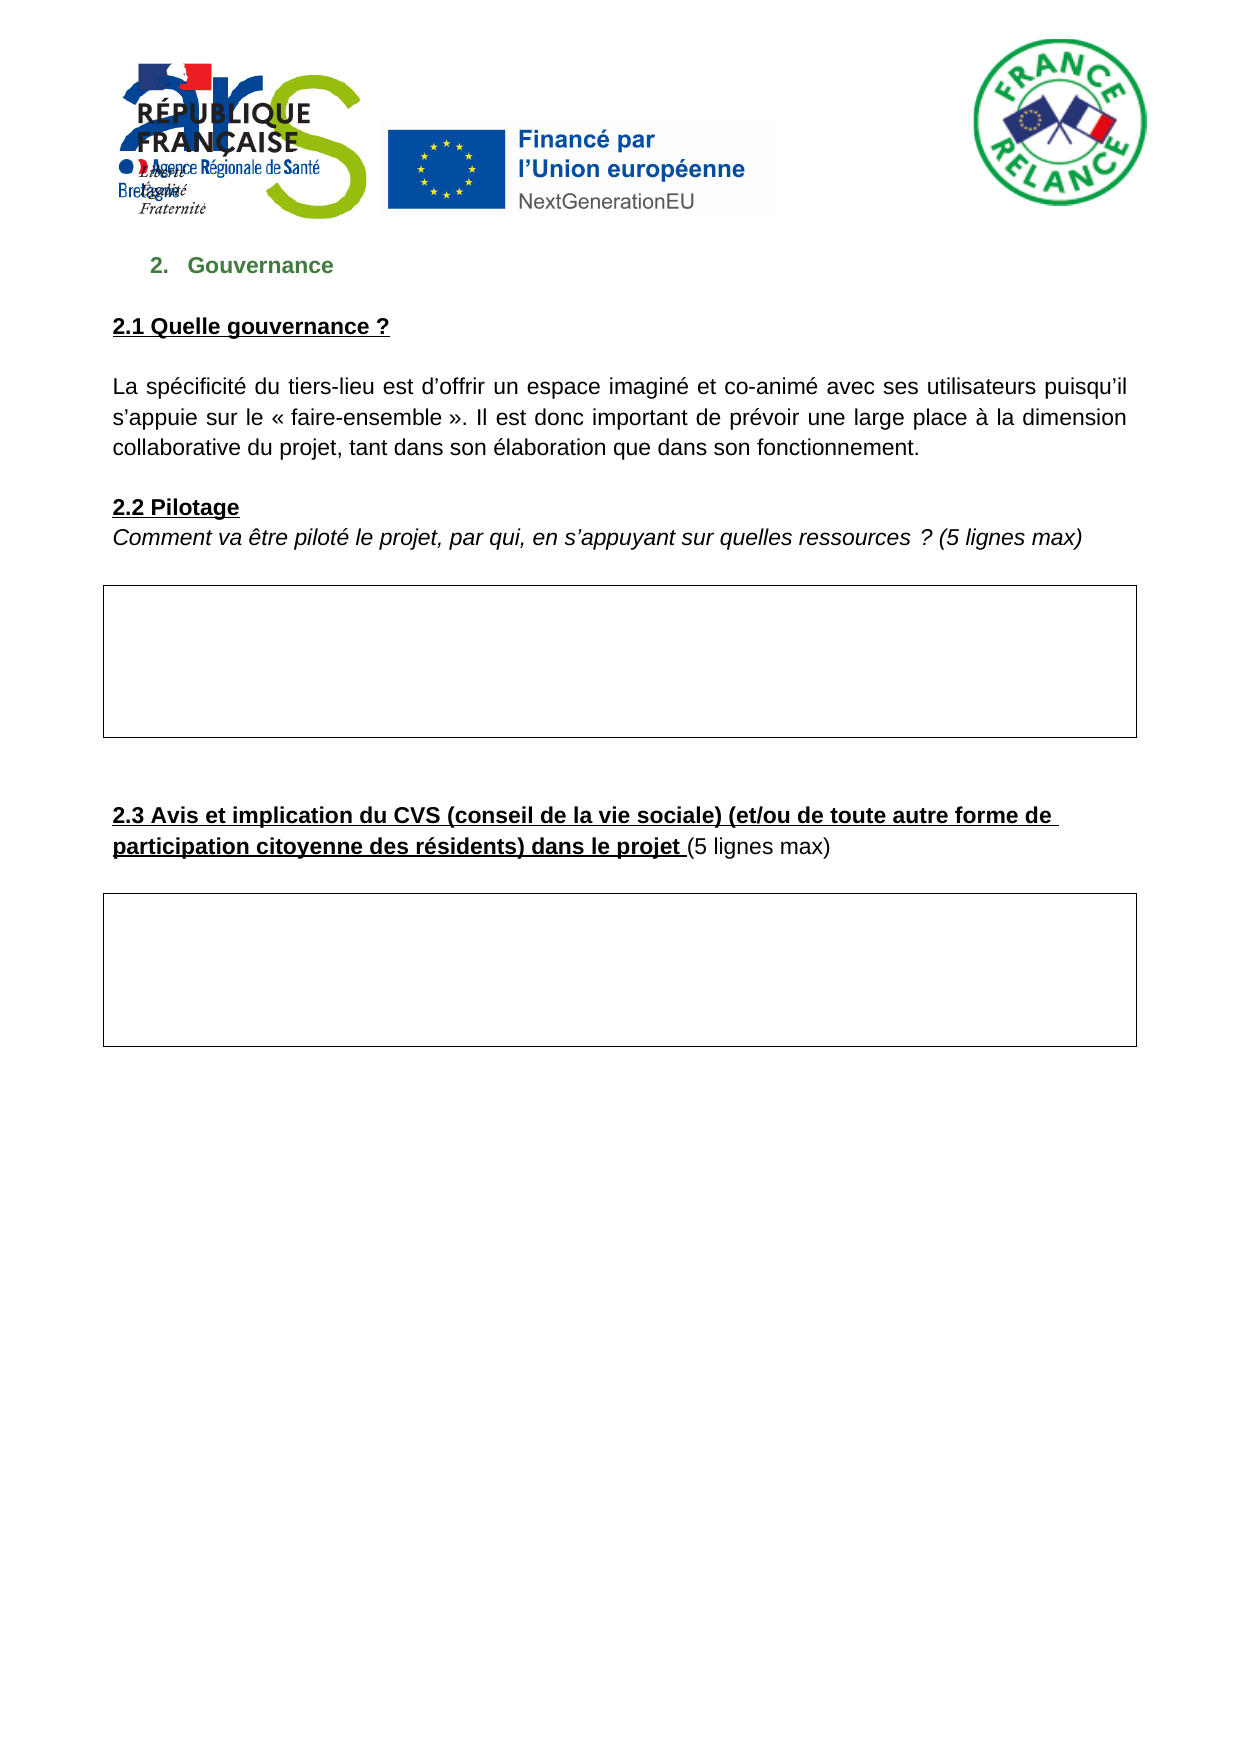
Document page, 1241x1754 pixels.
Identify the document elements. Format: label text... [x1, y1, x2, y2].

text 2.3 Avis et implication du CVS (conseil de la vie sociale) (et/ou de toute autre forme de participation citoyenne des résidents) dans le projet (5 lignes max) [112, 802, 1128, 859]
picture [118, 75, 367, 219]
text 2.2 Pilotage [112, 494, 1128, 521]
picture [973, 39, 1147, 206]
picture [379, 117, 780, 219]
picture [155, 77, 164, 83]
text Comment va être piloté le projet, par qui, en s’appuyant sur quelles ressources ? (5 lignes max) [112, 524, 1128, 551]
list Gouvernance [150, 252, 1128, 279]
text La spécificité du tiers-lieu est d’offrir un espace imaginé et co-animé avec ses utilisateurs puisqu’il s’appuie sur le « faire-ensemble ». Il est donc important de prévoir une large place à la dimension collaborative du projet, tant dans son élaboration que dans son fonctionnement. [112, 373, 1128, 460]
text 2.1 Quelle gouvernance ? [112, 313, 1128, 339]
